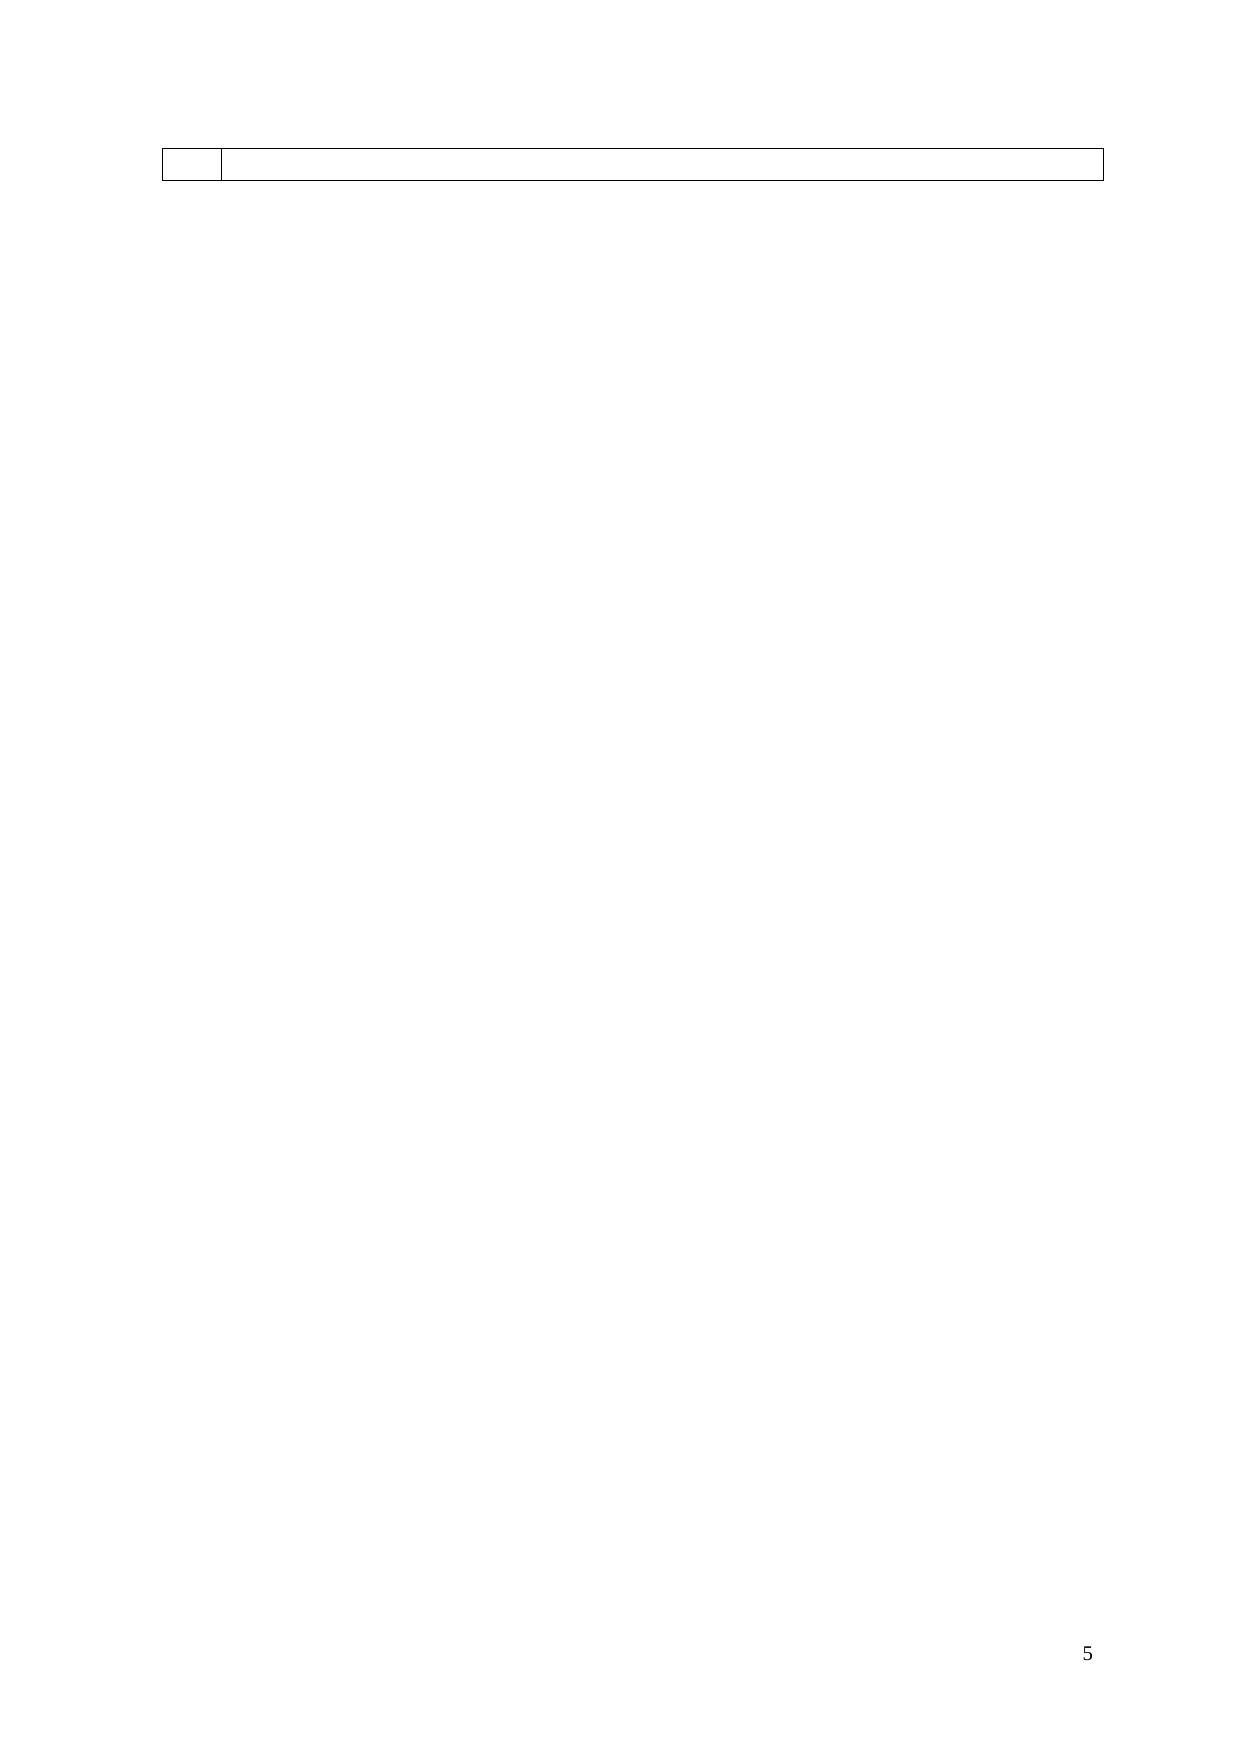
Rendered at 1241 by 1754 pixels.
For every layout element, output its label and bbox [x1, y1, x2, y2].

table_cell [163, 149, 221, 180]
table_cell [222, 149, 1103, 180]
